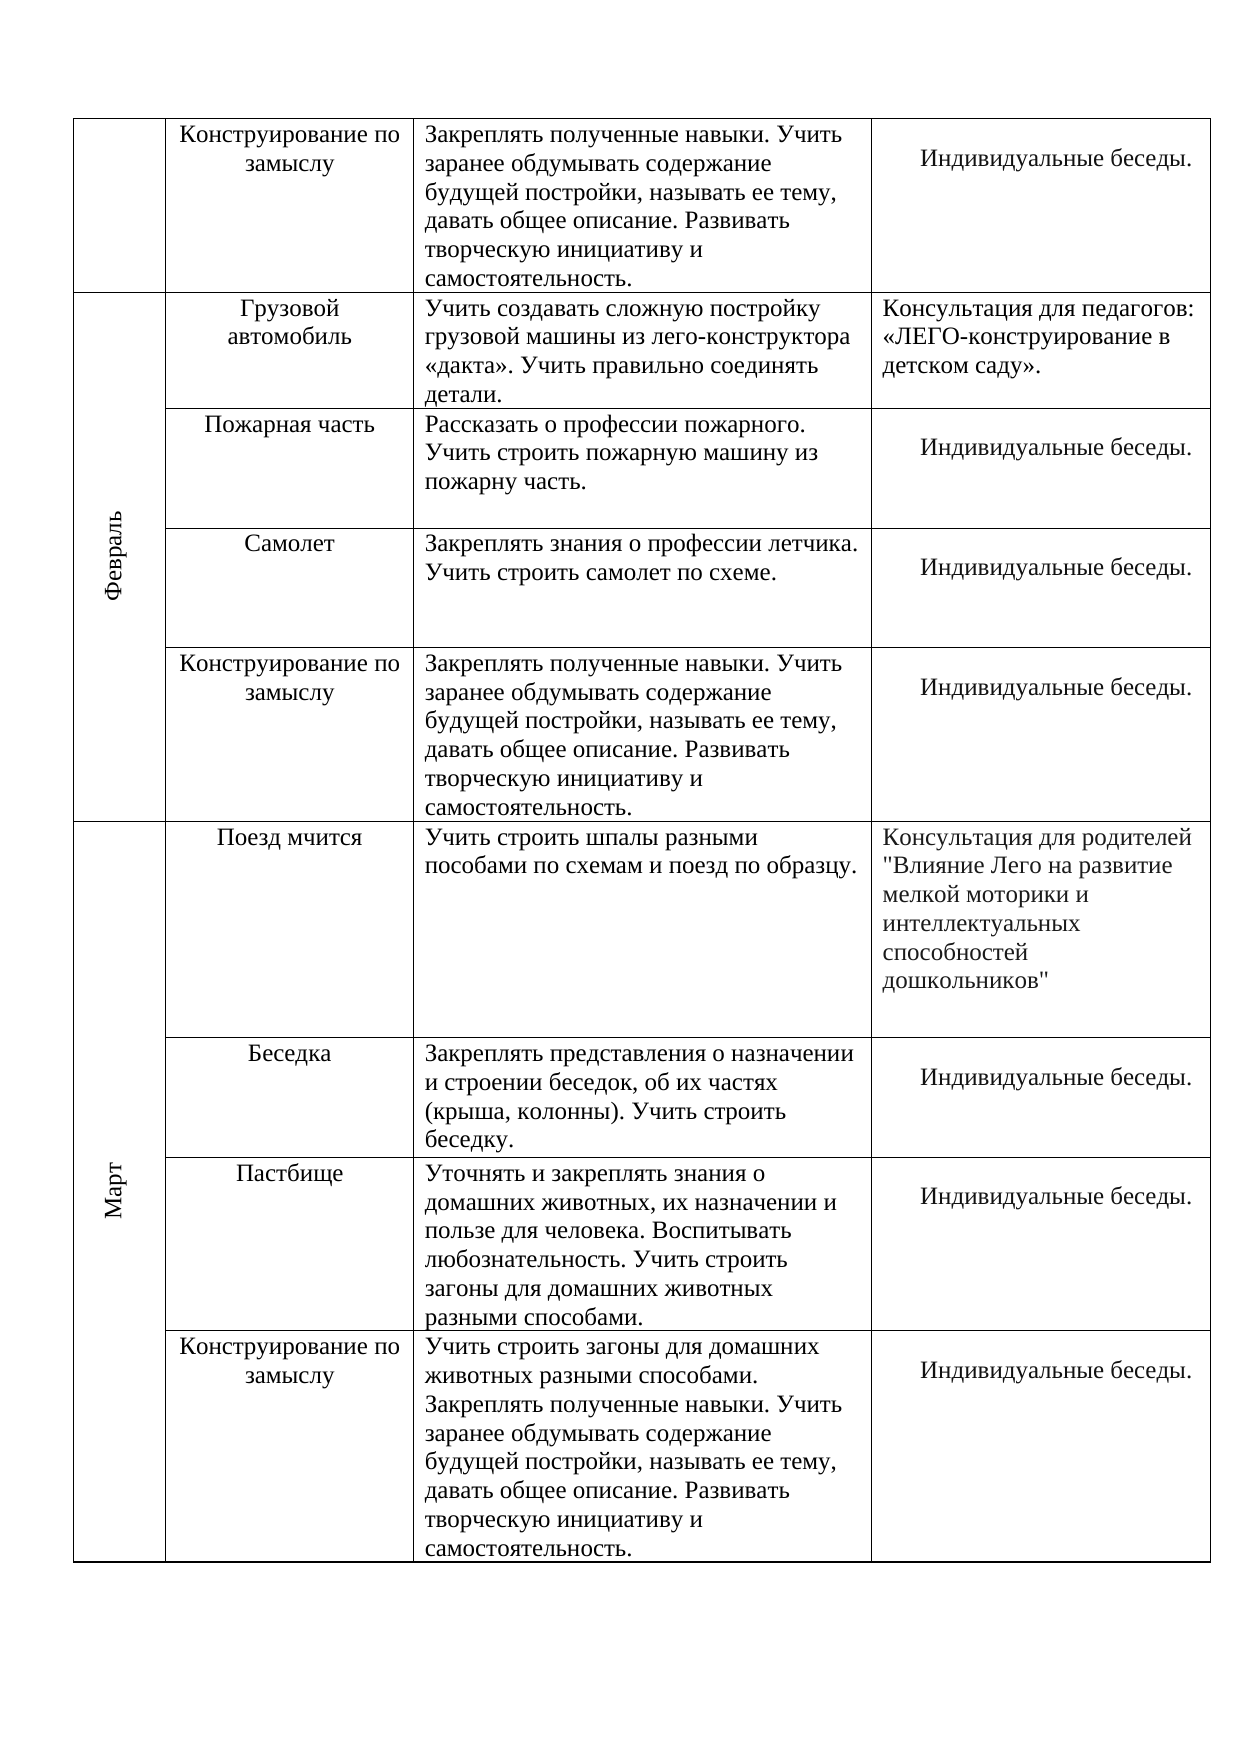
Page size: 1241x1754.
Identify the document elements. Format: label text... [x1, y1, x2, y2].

table_cell Индивидуальные беседы. [872, 1158, 1210, 1330]
table_cell Учить строить загоны для домашних животных разными способами. Закреплять полученные навыки. Учить заранее обдумывать содержание будущей постройки, называть ее тему, давать общее описание. Развивать творческую инициативу и самостоятельность. [414, 1331, 871, 1561]
table_cell Закреплять представления о назначении и строении беседок, об их частях (крыша, колонны). Учить строить беседку. [414, 1038, 871, 1157]
table_cell Грузовой автомобиль [166, 293, 413, 408]
table_cell Февраль [74, 293, 165, 821]
table_cell Конструирование по замыслу [166, 648, 413, 821]
table_cell Консультация для педагогов: «ЛЕГО-конструирование в детском саду». [872, 293, 1210, 408]
table_cell Беседка [166, 1038, 413, 1157]
table_cell Уточнять и закреплять знания о домашних животных, их назначении и пользе для человека. Воспитывать любознательность. Учить строить загоны для домашних животных разными способами. [414, 1158, 871, 1330]
table_cell Индивидуальные беседы. [872, 409, 1210, 527]
table_cell Индивидуальные беседы. [872, 648, 1210, 821]
table_cell Пожарная часть [166, 409, 413, 527]
table_cell Конструирование по замыслу [166, 1331, 413, 1561]
table_cell Индивидуальные беседы. [872, 1038, 1210, 1157]
table_cell Поезд мчится [166, 822, 413, 1037]
table_cell Март [74, 822, 165, 1561]
table_cell Индивидуальные беседы. [872, 529, 1210, 647]
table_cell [872, 119, 1210, 292]
table_cell Закреплять полученные навыки. Учить заранее обдумывать содержание будущей постройки, называть ее тему, давать общее описание. Развивать творческую инициативу и самостоятельность. [414, 648, 871, 821]
table_cell Учить строить шпалы разными пособами по схемам и поезд по образцу. [414, 822, 871, 1037]
table_cell Учить создавать сложную постройку грузовой машины из лего-конструктора «дакта». Учить правильно соединять детали. [414, 293, 871, 408]
table_cell Индивидуальные беседы. [872, 1331, 1210, 1561]
table_cell Закреплять полученные навыки. Учить заранее обдумывать содержание будущей постройки, называть ее тему, давать общее описание. Развивать творческую инициативу и самостоятельность. [414, 119, 871, 292]
table_cell Закреплять знания о профессии летчика. Учить строить самолет по схеме. [414, 529, 871, 647]
table_cell Конструирование по замыслу [166, 119, 413, 292]
table_cell Пастбище [166, 1158, 413, 1330]
table_cell Самолет [166, 529, 413, 647]
table_cell Консультация для родителей "Влияние Лего на развитие мелкой моторики и интеллектуальных способностей дошкольников" [872, 822, 1210, 1037]
table_cell Рассказать о профессии пожарного. Учить строить пожарную машину из пожарну часть. [414, 409, 871, 527]
